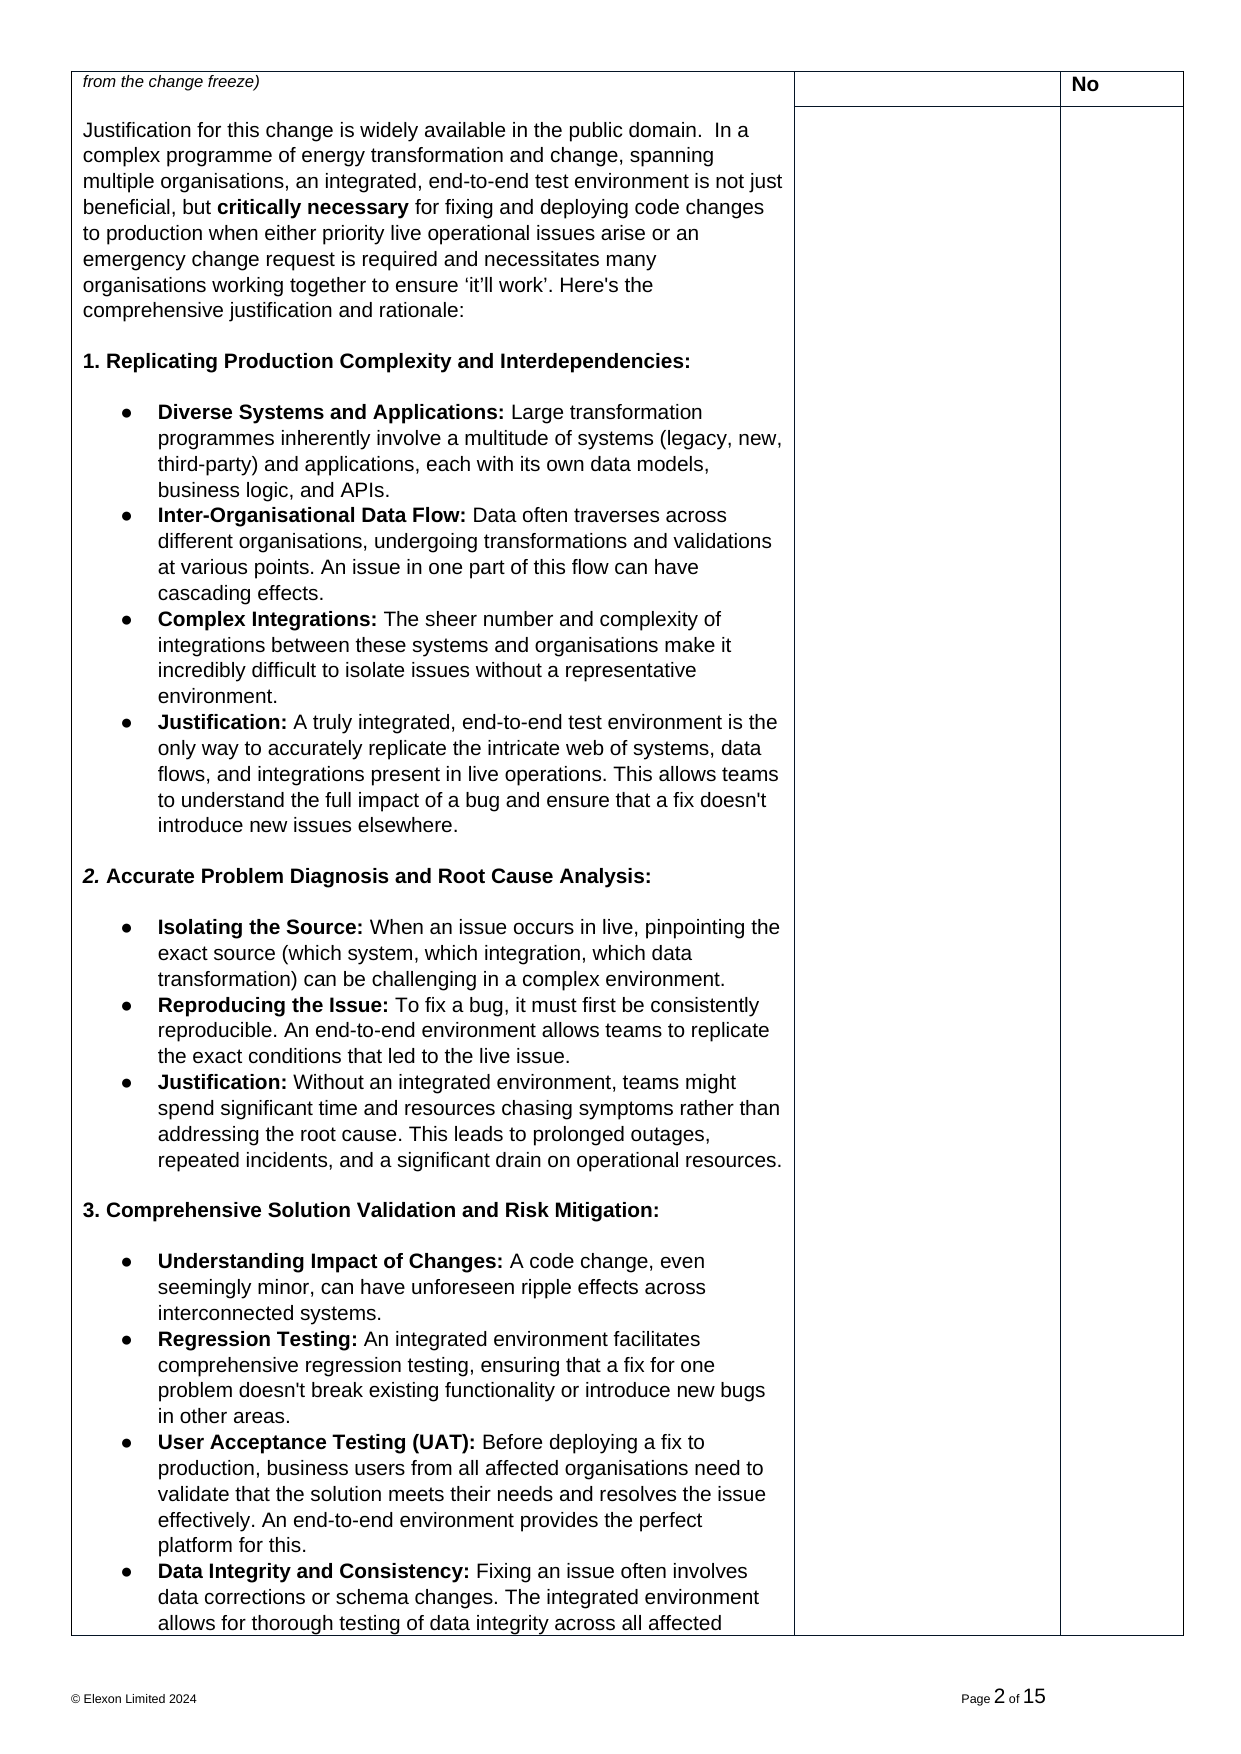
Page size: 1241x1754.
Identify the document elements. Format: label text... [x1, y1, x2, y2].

table_cell [795, 72, 1060, 106]
table_cell [1061, 107, 1183, 1635]
table_cell No [1061, 72, 1183, 106]
table_cell [795, 107, 1060, 1635]
